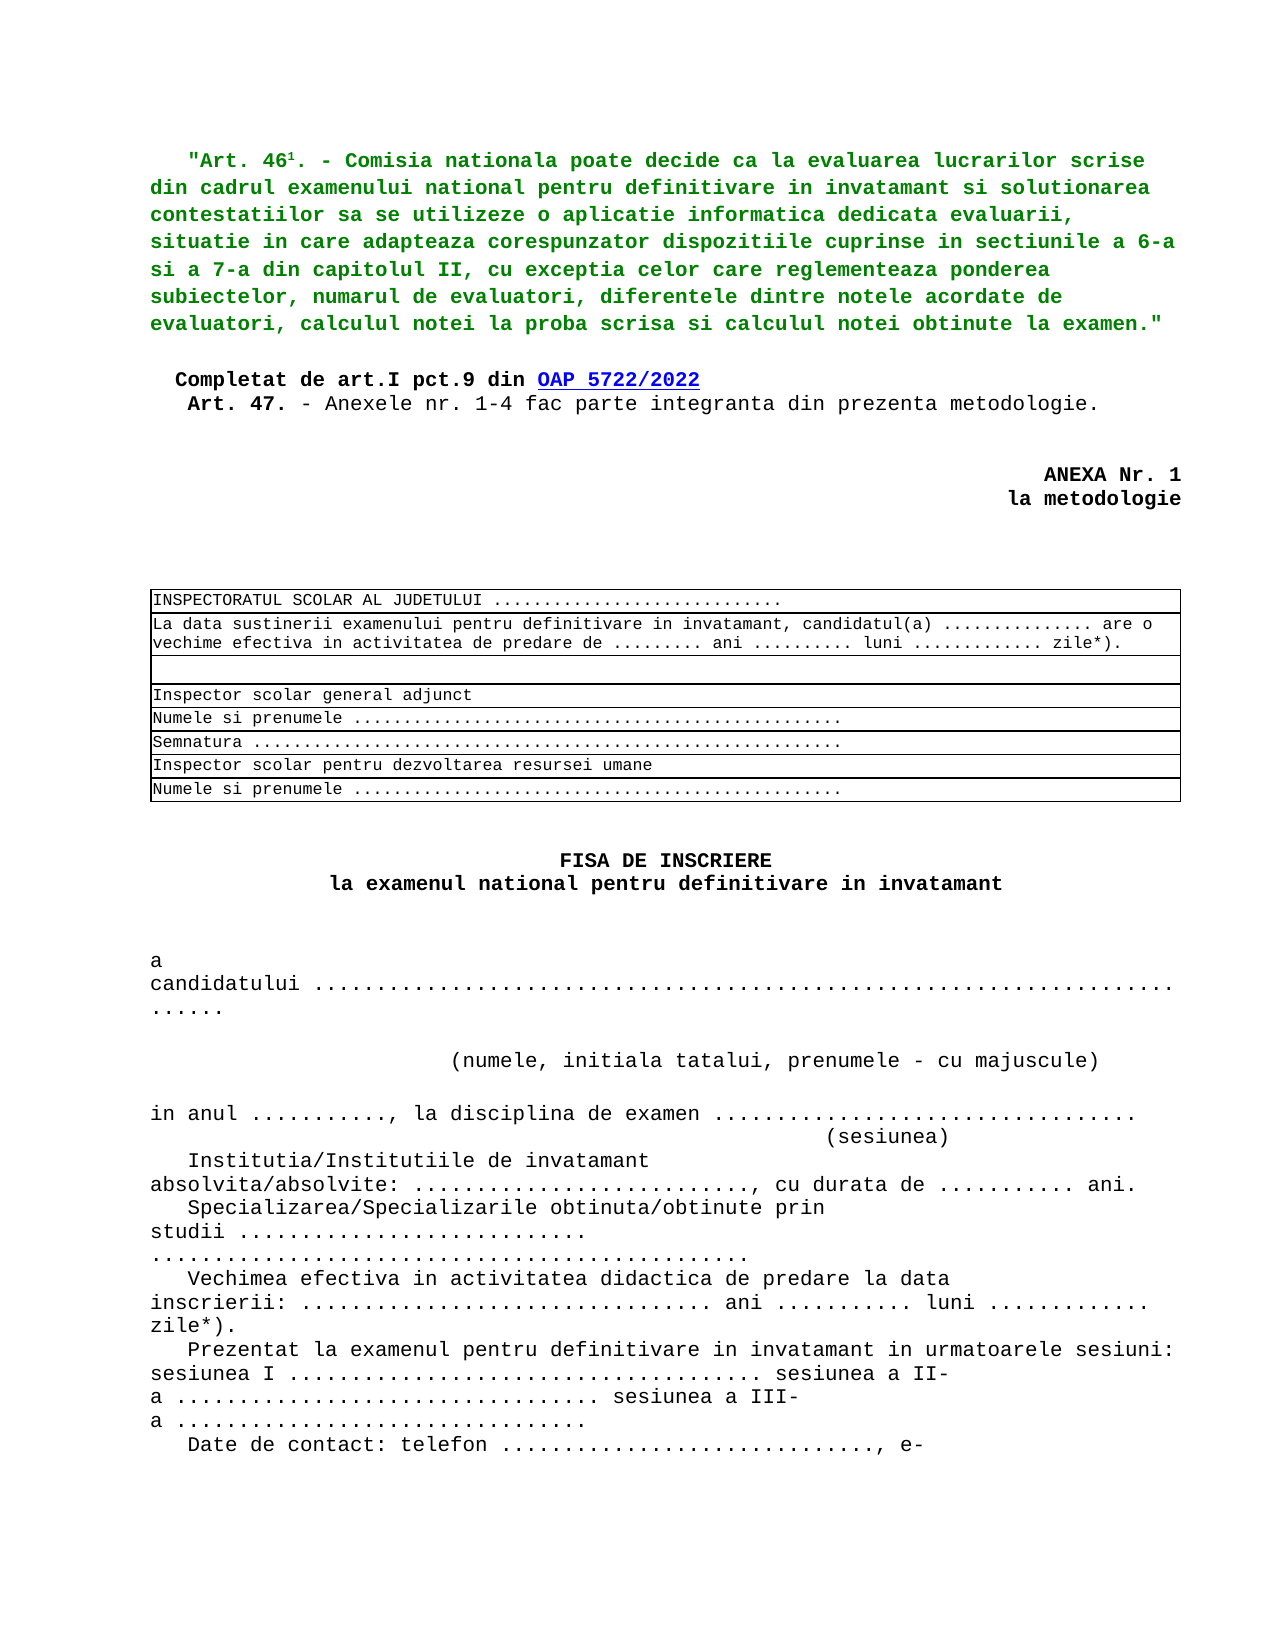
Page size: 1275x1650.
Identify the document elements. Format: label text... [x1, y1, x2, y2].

table_header INSPECTORATUL SCOLAR AL JUDETULUI ............................. [152, 590, 1180, 612]
table_cell Inspector scolar pentru dezvoltarea resursei umane [152, 755, 1180, 777]
text Completat de art.I pct.9 din OAP 5722/2022 Art. 47. - Anexele nr. 1-4 fac parte integranta din prezenta metodologie. [150, 369, 1181, 417]
table_cell Numele si prenumele ................................................. [152, 708, 1180, 730]
table_cell Numele si prenumele ................................................. [152, 779, 1180, 801]
table_cell Semnatura ........................................................... [152, 732, 1180, 754]
text "Art. 461. - Comisia nationala poate decide ca la evaluarea lucrarilor scrise din cadrul examenului national pentru definitivare in invatamant si solutionarea contestatiilor sa se utilizeze o aplicatie informatica dedicata evaluarii, situatie in care adapteaza corespunzator dispozitiile cuprinse in sectiunile a 6-a si a 7-a din capitolul II, cu exceptia celor care reglementeaza ponderea subiectelor, numarul de evaluatori, diferentele dintre notele acordate de evaluatori, calculul notei la proba scrisa si calculul notei obtinute la examen." [150, 150, 1181, 337]
table_cell [152, 656, 1180, 683]
text a candidatului ........................................................................... [150, 926, 1181, 1021]
text ANEXA Nr. 1 la metodologie [150, 417, 1181, 564]
table_cell La data sustinerii examenului pentru definitivare in invatamant, candidatul(a) ............... are o vechime efectiva in activitatea de predare de ......... ani .......... luni ............. zile*). [152, 614, 1180, 655]
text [150, 1244, 1181, 1457]
text FISA DE INSCRIERE la examenul national pentru definitivare in invatamant [150, 849, 1181, 897]
text in anul ..........., la disciplina de examen .................................. (sesiunea) Institutia/Institutiile de invatamant absolvita/absolvite: ..........................., cu durata de ........... ani. Specializarea/Specializarile obtinuta/obtinute prin studii ............................ [150, 1103, 1181, 1244]
text (numele, initiala tatalui, prenumele - cu majuscule) [150, 1050, 1181, 1073]
table_cell Inspector scolar general adjunct [152, 685, 1180, 707]
